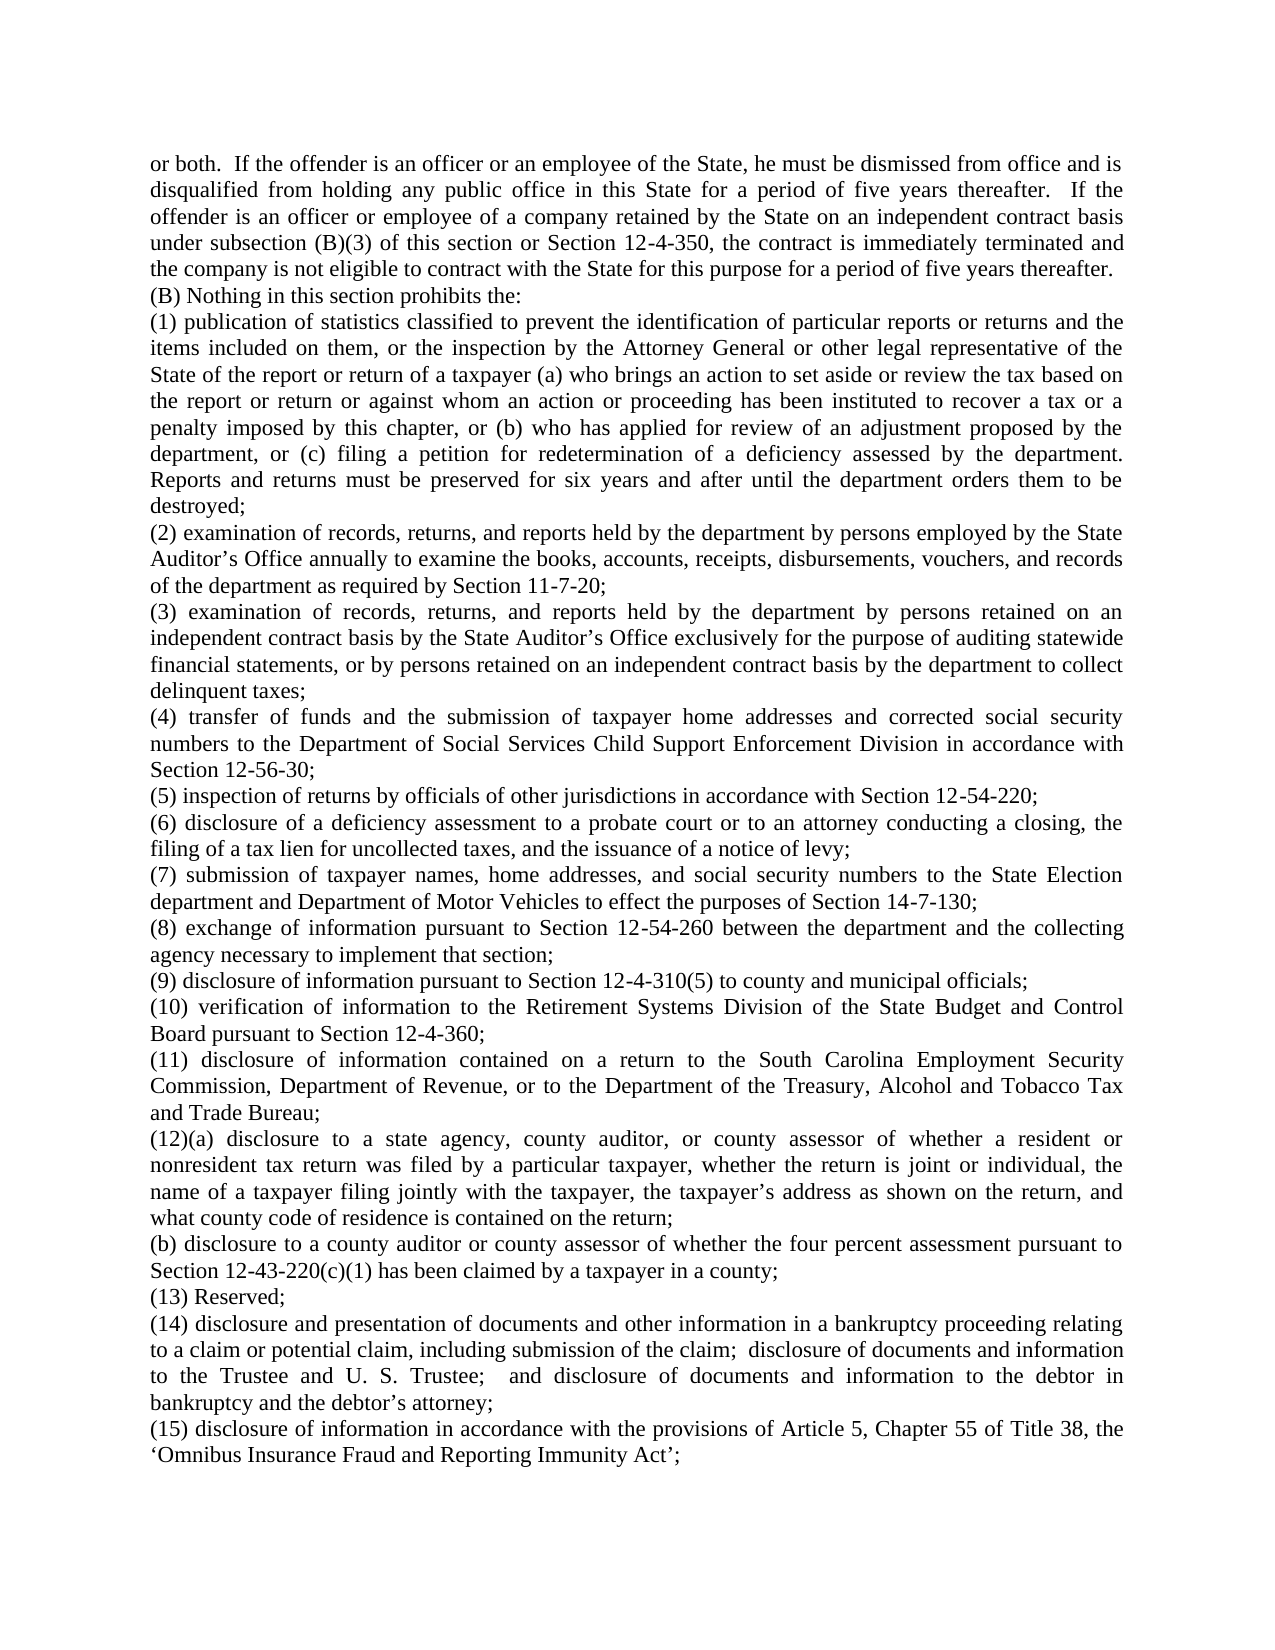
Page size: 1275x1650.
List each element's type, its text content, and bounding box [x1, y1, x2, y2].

text (5) inspection of returns by officials of other jurisdictions in accordance with Section 12-54-220; [150, 782, 1125, 809]
text (11) disclosure of information contained on a return to the South Carolina Employment Security Commission, Department of Revenue, or to the Department of the Treasury, Alcohol and Tobacco Tax and Trade Bureau; [150, 1046, 1125, 1125]
text (9) disclosure of information pursuant to Section 12-4-310(5) to county and municipal officials; [150, 967, 1125, 993]
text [150, 150, 1125, 282]
text (7) submission of taxpayer names, home addresses, and social security numbers to the State Election department and Department of Motor Vehicles to effect the purposes of Section 14-7-130; [150, 862, 1125, 914]
text (10) verification of information to the Retirement Systems Division of the State Budget and Control Board pursuant to Section 12-4-360; [150, 993, 1125, 1046]
text (12)(a) disclosure to a state agency, county auditor, or county assessor of whether a resident or nonresident tax return was filed by a particular taxpayer, whether the return is joint or individual, the name of a taxpayer filing jointly with the taxpayer, the taxpayer’s address as shown on the return, and what county code of residence is contained on the return; [150, 1125, 1125, 1231]
text (8) exchange of information pursuant to Section 12-54-260 between the department and the collecting agency necessary to implement that section; [150, 914, 1125, 967]
text (3) examination of records, returns, and reports held by the department by persons retained on an independent contract basis by the State Auditor’s Office exclusively for the purpose of auditing statewide financial statements, or by persons retained on an independent contract basis by the department to collect delinquent taxes; [150, 598, 1125, 703]
text (15) disclosure of information in accordance with the provisions of Article 5, Chapter 55 of Title 38, the ‘Omnibus Insurance Fraud and Reporting Immunity Act’; [150, 1415, 1125, 1468]
text (1) publication of statistics classified to prevent the identification of particular reports or returns and the items included on them, or the inspection by the Attorney General or other legal representative of the State of the report or return of a taxpayer (a) who brings an action to set aside or review the tax based on the report or return or against whom an action or proceeding has been instituted to recover a tax or a penalty imposed by this chapter, or (b) who has applied for review of an adjustment proposed by the department, or (c) filing a petition for redetermination of a deficiency assessed by the department. Reports and returns must be preserved for six years and after until the department orders them to be destroyed; [150, 308, 1125, 519]
text (4) transfer of funds and the submission of taxpayer home addresses and corrected social security numbers to the Department of Social Services Child Support Enforcement Division in accordance with Section 12-56-30; [150, 703, 1125, 782]
text (6) disclosure of a deficiency assessment to a probate court or to an attorney conducting a closing, the filing of a tax lien for uncollected taxes, and the issuance of a notice of levy; [150, 809, 1125, 862]
text (B) Nothing in this section prohibits the: [150, 282, 1125, 308]
text (2) examination of records, returns, and reports held by the department by persons employed by the State Auditor’s Office annually to examine the books, accounts, receipts, disbursements, vouchers, and records of the department as required by Section 11-7-20; [150, 519, 1125, 598]
text (13) Reserved; [150, 1283, 1125, 1309]
text (b) disclosure to a county auditor or county assessor of whether the four percent assessment pursuant to Section 12-43-220(c)(1) has been claimed by a taxpayer in a county; [150, 1231, 1125, 1283]
text (14) disclosure and presentation of documents and other information in a bankruptcy proceeding relating to a claim or potential claim, including submission of the claim; disclosure of documents and information to the Trustee and U. S. Trustee; and disclosure of documents and information to the debtor in bankruptcy and the debtor’s attorney; [150, 1309, 1125, 1415]
